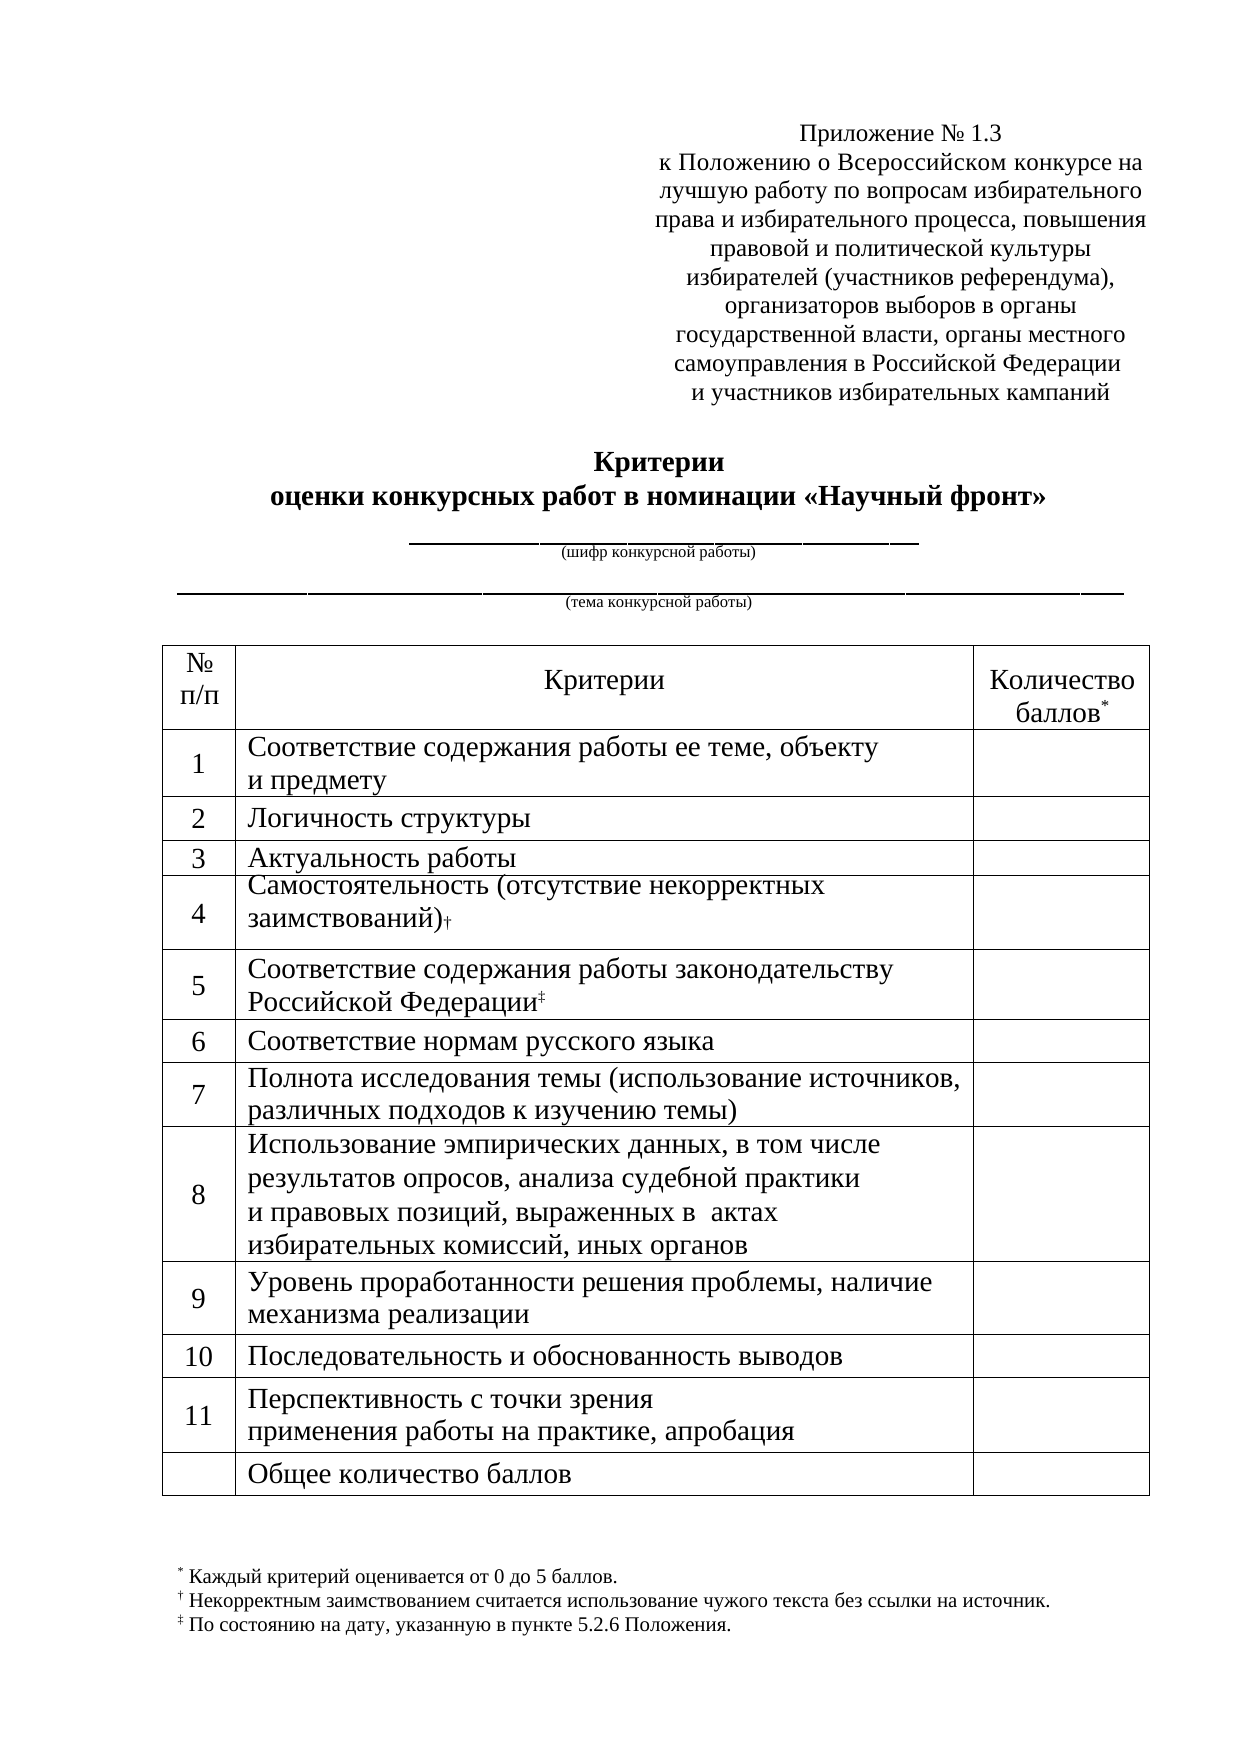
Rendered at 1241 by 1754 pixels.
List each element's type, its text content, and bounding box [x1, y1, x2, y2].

table_cell Последовательность и обоснованность выводов [236, 1335, 973, 1377]
table_cell [974, 1335, 1149, 1377]
text к Положению о Всероссийском конкурсе на лучшую работу по вопросам избирательного права и избирательного процесса, повышения правовой и политической культуры избирателей (участников референдума), организаторов выборов в органы государственной власти, органы местного самоуправления в Российской Федерации и участников избирательных кампаний [650, 147, 1151, 406]
table_cell 1 [163, 730, 235, 796]
text (шифр конкурсной работы) [227, 539, 1090, 561]
table_cell Самостоятельность (отсутствие некорректных заимствований) [236, 876, 973, 949]
table_cell Соответствие содержания работы законодательству Российской Федерации [236, 950, 973, 1019]
table_cell Перспективность с точки зрения применения работы на практике, апробация [236, 1378, 973, 1452]
table_cell [974, 950, 1149, 1019]
table_header Количество баллов [974, 646, 1149, 729]
table_cell [974, 1020, 1149, 1062]
table_cell Полнота исследования темы (использование источников, различных подходов к изучению темы) [236, 1063, 973, 1126]
text оценки конкурсных работ в номинации «Научный фронт» [226, 478, 1090, 512]
table_cell [974, 841, 1149, 875]
table_cell [974, 1262, 1149, 1334]
table_cell [974, 876, 1149, 949]
table_cell 5 [163, 950, 235, 1019]
table_cell [974, 797, 1149, 839]
table_header № п/п [163, 646, 235, 729]
table_cell [974, 730, 1149, 796]
table_cell [974, 1378, 1149, 1452]
table_cell 3 [163, 841, 235, 875]
table_cell Использование эмпирических данных, в том числе результатов опросов, анализа судебной практики и правовых позиций, выраженных в актах избирательных комиссий, иных органов [236, 1127, 973, 1261]
subtitle Критерии [227, 445, 1090, 478]
table_cell 8 [163, 1127, 235, 1261]
table_cell 7 [163, 1063, 235, 1126]
table_cell 10 [163, 1335, 235, 1377]
table_header Критерии [236, 646, 973, 729]
table_cell [974, 1453, 1149, 1495]
table_cell 9 [163, 1262, 235, 1334]
text (тема конкурсной работы) [227, 589, 1090, 611]
table_cell Соответствие содержания работы ее теме, объекту и предмету [236, 730, 973, 796]
text Приложение № 1.3 [650, 118, 1151, 147]
table_cell Общее количество баллов [236, 1453, 973, 1495]
table_cell Соответствие нормам русского языка [236, 1020, 973, 1062]
table_cell 2 [163, 797, 235, 839]
table_cell [974, 1127, 1149, 1261]
table_cell 6 [163, 1020, 235, 1062]
table_cell Актуальность работы [236, 841, 973, 875]
table_cell 11 [163, 1378, 235, 1452]
table_cell Уровень проработанности решения проблемы, наличие механизма реализации [236, 1262, 973, 1334]
table_cell [163, 1453, 235, 1495]
table_cell [974, 1063, 1149, 1126]
table_cell Логичность структуры [236, 797, 973, 839]
table_cell 4 [163, 876, 235, 949]
